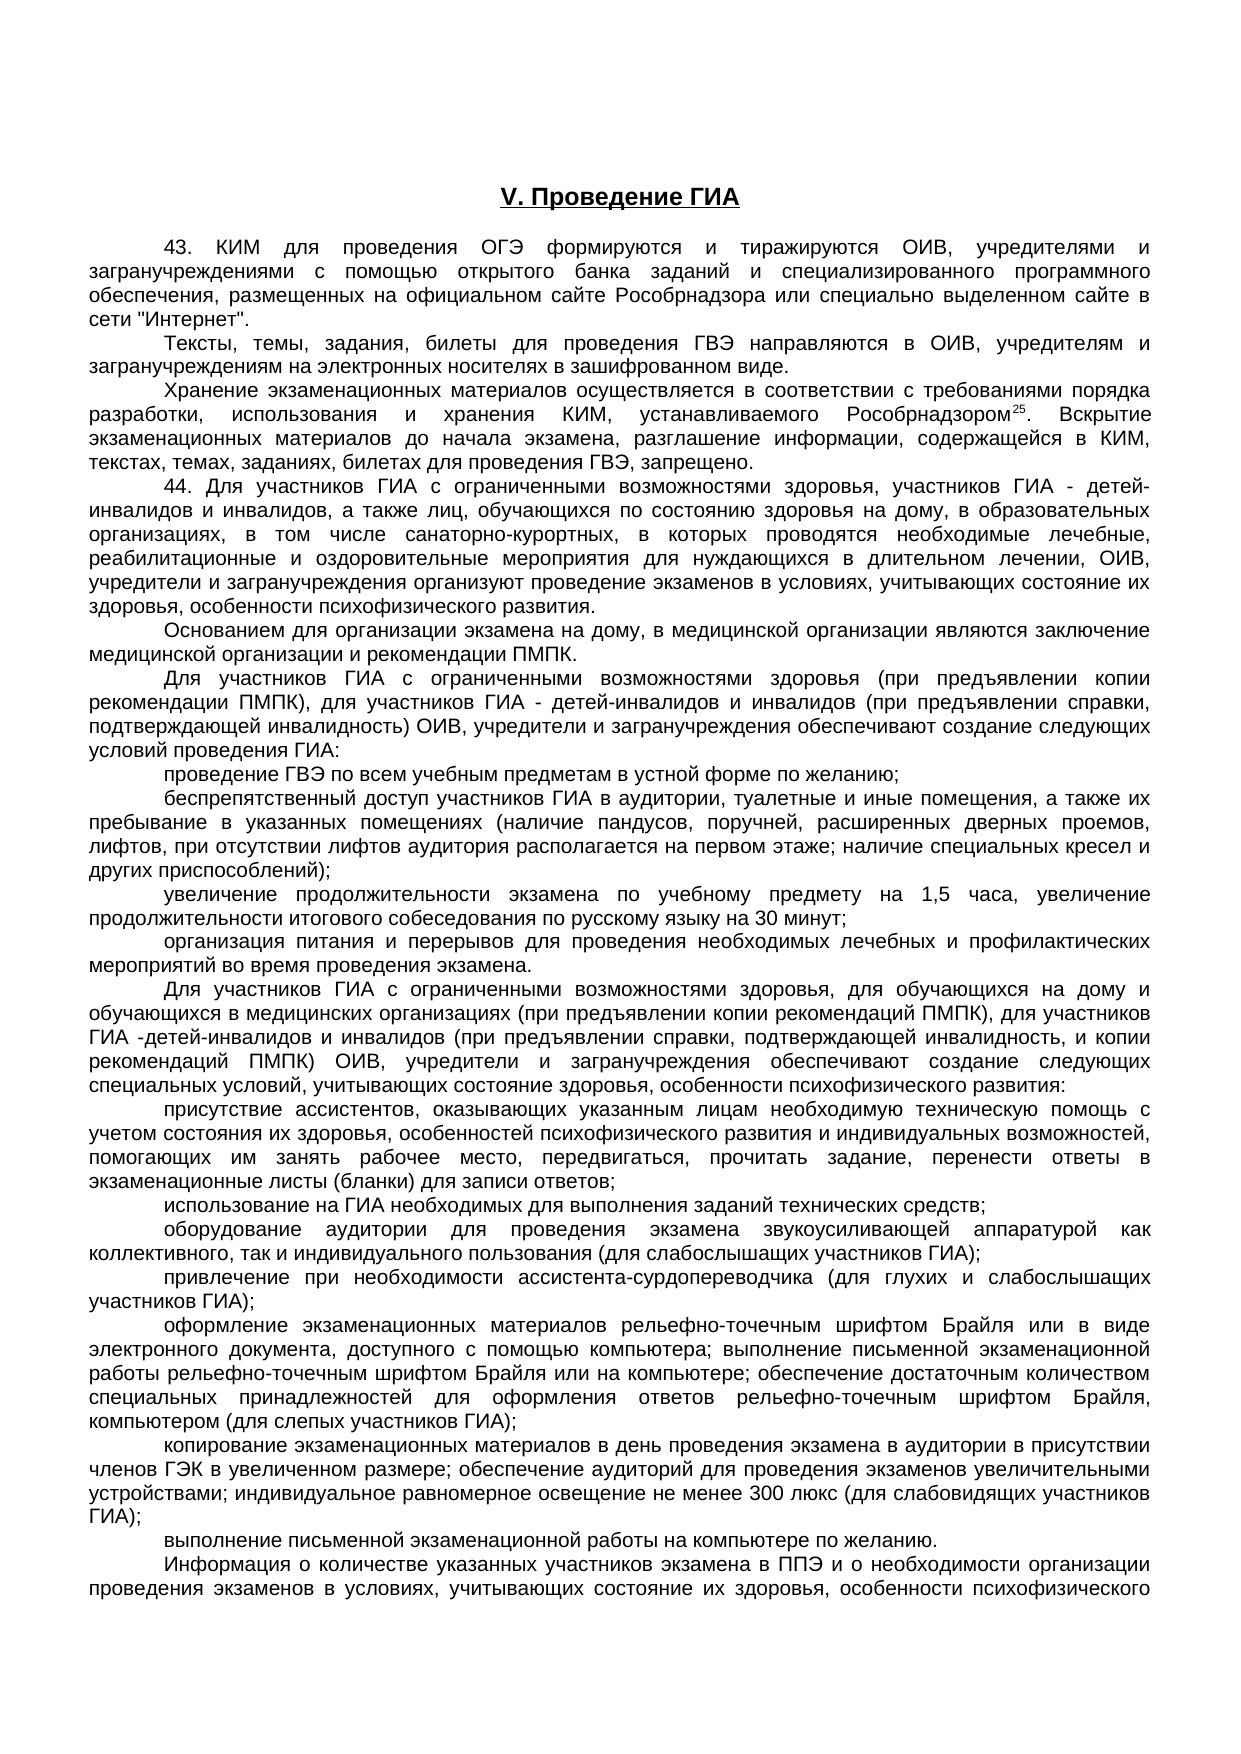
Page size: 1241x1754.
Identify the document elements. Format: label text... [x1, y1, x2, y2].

text 44. Для участников ГИА с ограниченными возможностями здоровья, участников ГИА - детей-инвалидов и инвалидов, а также лиц, обучающихся по состоянию здоровья на дому, в образовательных организациях, в том числе санаторно-курортных, в которых проводятся необходимые лечебные, реабилитационные и оздоровительные мероприятия для нуждающихся в длительном лечении, ОИВ, учредители и загранучреждения организуют проведение экзаменов в условиях, учитывающих состояние их здоровья, особенности психофизического развития. [88, 474, 1152, 618]
text присутствие ассистентов, оказывающих указанным лицам необходимую техническую помощь с учетом состояния их здоровья, особенностей психофизического развития и индивидуальных возможностей, помогающих им занять рабочее место, передвигаться, прочитать задание, перенести ответы в экзаменационные листы (бланки) для записи ответов; [88, 1097, 1152, 1193]
text организация питания и перерывов для проведения необходимых лечебных и профилактических мероприятий во время проведения экзамена. [88, 929, 1152, 977]
text Хранение экзаменационных материалов осуществляется в соответствии с требованиями порядка разработки, использования и хранения КИМ, устанавливаемого Рособрнадзором25. Вскрытие экзаменационных материалов до начала экзамена, разглашение информации, содержащейся в КИМ, текстах, темах, заданиях, билетах для проведения ГВЭ, запрещено. [88, 378, 1152, 474]
text оформление экзаменационных материалов рельефно-точечным шрифтом Брайля или в виде электронного документа, доступного с помощью компьютера; выполнение письменной экзаменационной работы рельефно-точечным шрифтом Брайля или на компьютере; обеспечение достаточным количеством специальных принадлежностей для оформления ответов рельефно-точечным шрифтом Брайля, компьютером (для слепых участников ГИА); [88, 1313, 1152, 1432]
text Тексты, темы, задания, билеты для проведения ГВЭ направляются в ОИВ, учредителям и загранучреждениям на электронных носителях в зашифрованном виде. [88, 330, 1152, 378]
text копирование экзаменационных материалов в день проведения экзамена в аудитории в присутствии членов ГЭК в увеличенном размере; обеспечение аудиторий для проведения экзаменов увеличительными устройствами; индивидуальное равномерное освещение не менее 300 люкс (для слабовидящих участников ГИА); [88, 1432, 1152, 1528]
text Для участников ГИА с ограниченными возможностями здоровья (при предъявлении копии рекомендации ПМПК), для участников ГИА - детей-инвалидов и инвалидов (при предъявлении справки, подтверждающей инвалидность) ОИВ, учредители и загранучреждения обеспечивают создание следующих условий проведения ГИА: [88, 666, 1152, 762]
text Для участников ГИА с ограниченными возможностями здоровья, для обучающихся на дому и обучающихся в медицинских организациях (при предъявлении копии рекомендаций ПМПК), для участников ГИА -детей-инвалидов и инвалидов (при предъявлении справки, подтверждающей инвалидность, и копии рекомендаций ПМПК) ОИВ, учредители и загранучреждения обеспечивают создание следующих специальных условий, учитывающих состояние здоровья, особенности психофизического развития: [88, 977, 1152, 1097]
text Основанием для организации экзамена на дому, в медицинской организации являются заключение медицинской организации и рекомендации ПМПК. [88, 618, 1152, 666]
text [88, 1552, 1152, 1600]
text использование на ГИА необходимых для выполнения заданий технических средств; [88, 1193, 1152, 1217]
text беспрепятственный доступ участников ГИА в аудитории, туалетные и иные помещения, а также их пребывание в указанных помещениях (наличие пандусов, поручней, расширенных дверных проемов, лифтов, при отсутствии лифтов аудитория располагается на первом этаже; наличие специальных кресел и других приспособлений); [88, 786, 1152, 881]
text привлечение при необходимости ассистента-сурдопереводчика (для глухих и слабослышащих участников ГИА); [88, 1265, 1152, 1313]
text выполнение письменной экзаменационной работы на компьютере по желанию. [88, 1528, 1152, 1552]
subtitle V. Проведение ГИА [88, 182, 1152, 211]
text увеличение продолжительности экзамена по учебному предмету на 1,5 часа, увеличение продолжительности итогового собеседования по русскому языку на 30 минут; [88, 881, 1152, 929]
text оборудование аудитории для проведения экзамена звукоусиливающей аппаратурой как коллективного, так и индивидуального пользования (для слабослышащих участников ГИА); [88, 1217, 1152, 1265]
text 43. КИМ для проведения ОГЭ формируются и тиражируются ОИВ, учредителями и загранучреждениями с помощью открытого банка заданий и специализированного программного обеспечения, размещенных на официальном сайте Рособрнадзора или специально выделенном сайте в сети "Интернет". [88, 234, 1152, 330]
text проведение ГВЭ по всем учебным предметам в устной форме по желанию; [88, 762, 1152, 786]
